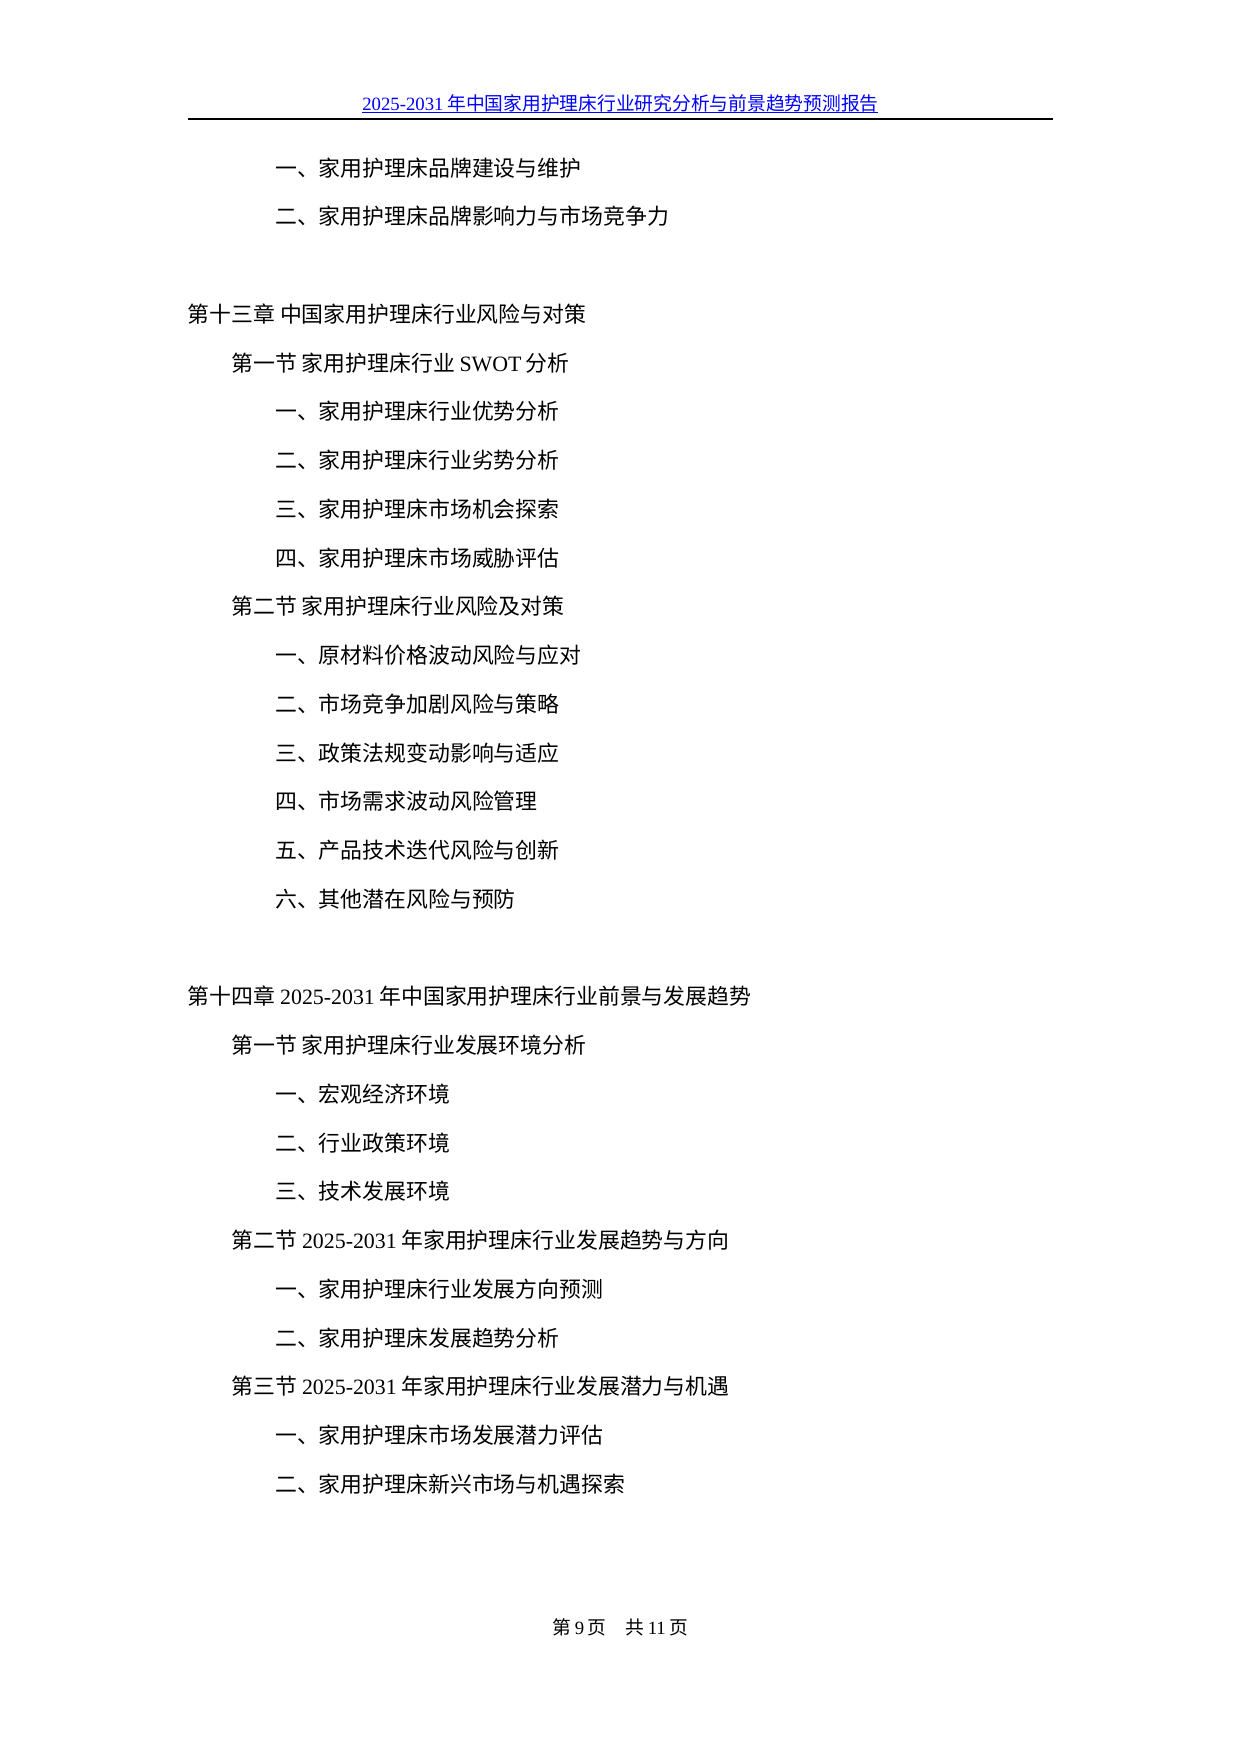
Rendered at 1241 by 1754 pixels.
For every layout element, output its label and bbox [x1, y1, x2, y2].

text [187, 150, 1053, 1499]
